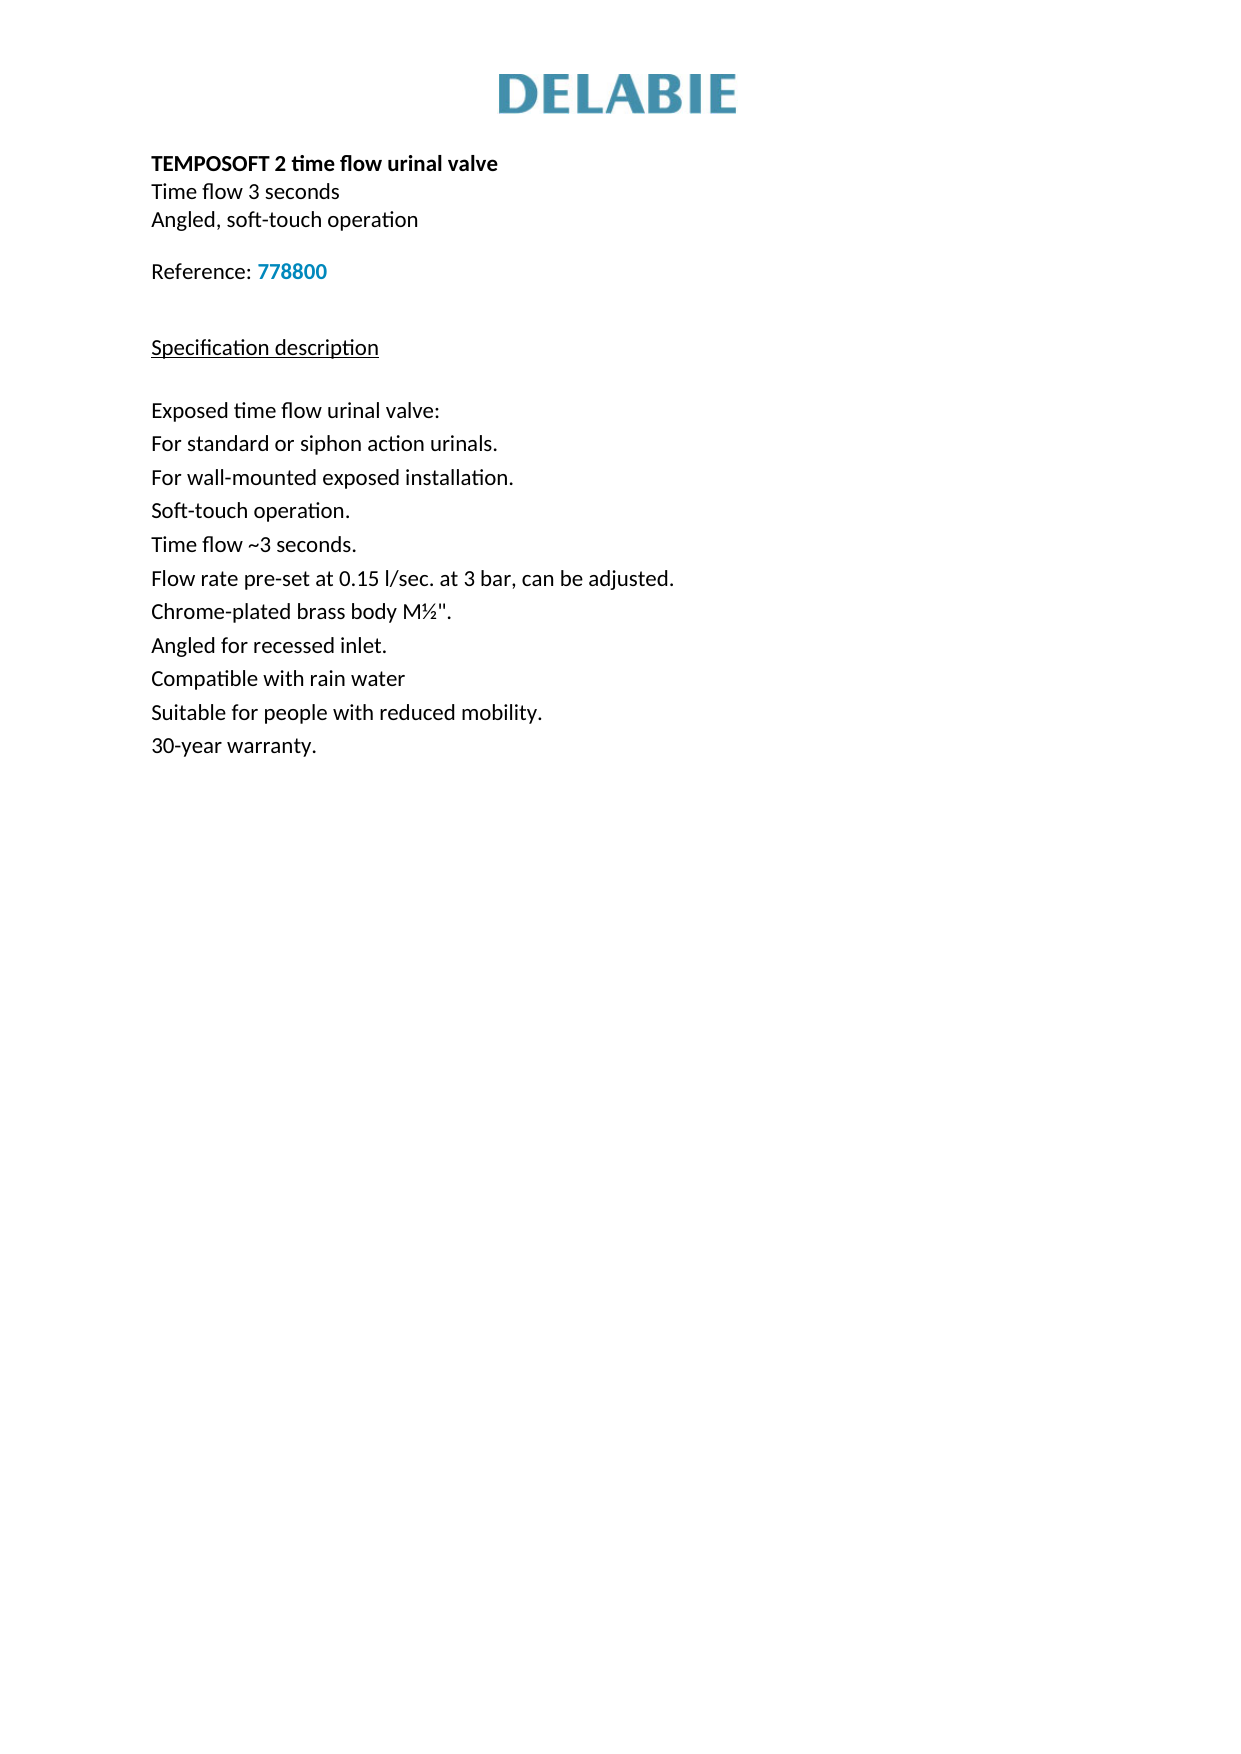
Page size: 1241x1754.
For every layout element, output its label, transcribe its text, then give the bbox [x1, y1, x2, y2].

text Flow rate pre-set at 0.15 l/sec. at 3 bar, can be adjusted. [151, 564, 1084, 592]
text Time flow ~3 seconds. [151, 530, 1084, 558]
text Soft-touch operation. [151, 497, 1084, 525]
text Compatible with rain water [151, 664, 1084, 692]
text Reference: 778800 [151, 257, 1084, 285]
text Angled for recessed inlet. [151, 631, 1084, 659]
text For wall-mounted exposed installation. [151, 463, 1084, 491]
text TEMPOSOFT 2 time flow urinal valve [151, 149, 1084, 177]
text Chrome-plated brass body M½". [151, 597, 1084, 625]
text Specification description [151, 333, 1084, 361]
text Exposed time flow urinal valve: [151, 396, 1084, 424]
text Time flow 3 seconds [151, 177, 1084, 205]
picture [497, 74, 738, 114]
text 30-year warranty. [151, 731, 1084, 759]
text Suitable for people with reduced mobility. [151, 698, 1084, 726]
text For standard or siphon action urinals. [151, 429, 1084, 458]
text Angled, soft-touch operation [151, 205, 1084, 233]
